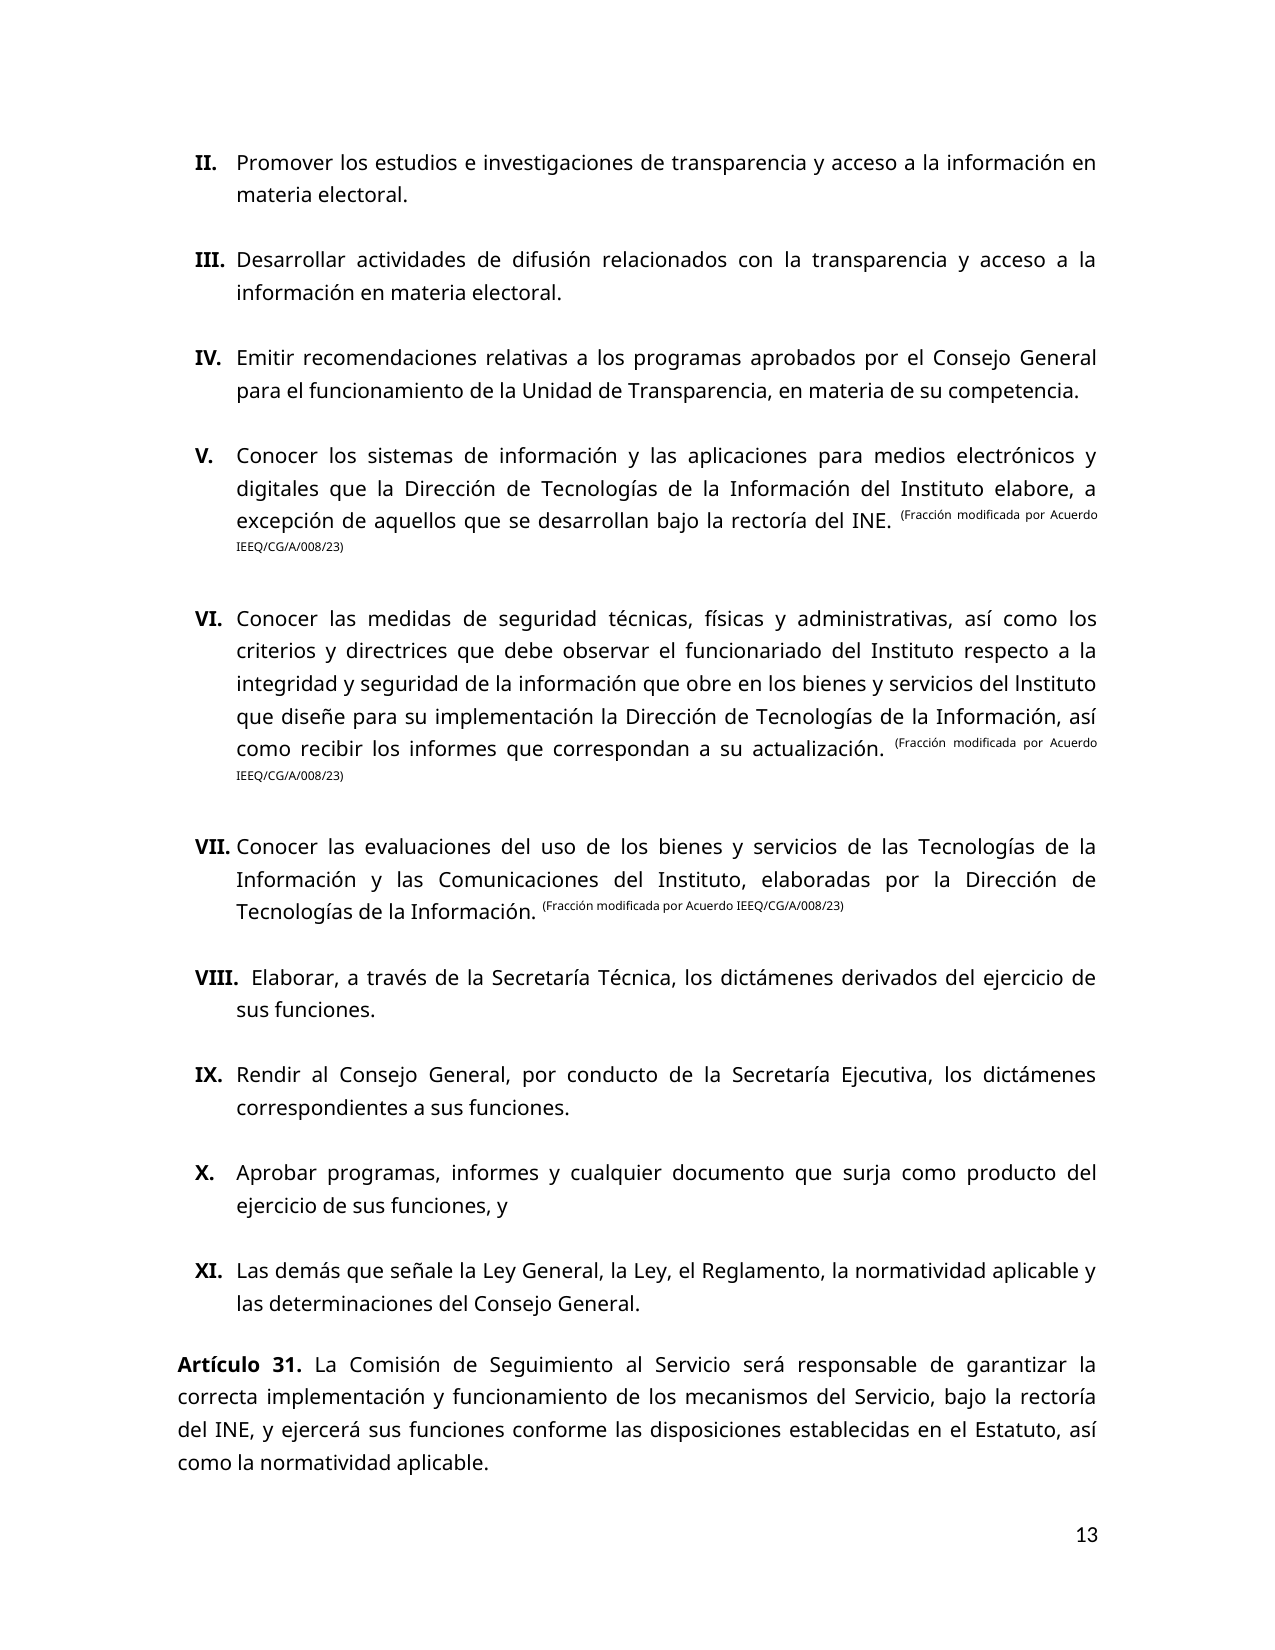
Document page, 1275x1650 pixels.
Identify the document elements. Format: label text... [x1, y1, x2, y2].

list Las demás que señale la Ley General, la Ley, el Reglamento, la normatividad aplicable y las determinaciones del Consejo General. [195, 1256, 1098, 1317]
list Emitir recomendaciones relativas a los programas aprobados por el Consejo General para el funcionamiento de la Unidad de Transparencia, en materia de su competencia. [195, 343, 1098, 404]
list Rendir al Consejo General, por conducto de la Secretaría Ejecutiva, los dictámenes correspondientes a sus funciones. [195, 1061, 1098, 1122]
list Conocer los sistemas de información y las aplicaciones para medios electrónicos y digitales que la Dirección de Tecnologías de la Información del Instituto elabore, a excepción de aquellos que se desarrollan bajo la rectoría del INE. (Fracción modificada por Acuerdo IEEQ/CG/A/008/23) [195, 441, 1098, 567]
text Artículo 31. La Comisión de Seguimiento al Servicio será responsable de garantizar la correcta implementación y funcionamiento de los mecanismos del Servicio, bajo la rectoría del INE, y ejercerá sus funciones conforme las disposiciones establecidas en el Estatuto, así como la normatividad aplicable. [177, 1350, 1098, 1476]
list Conocer las medidas de seguridad técnicas, físicas y administrativas, así como los criterios y directrices que debe observar el funcionariado del Instituto respecto a la integridad y seguridad de la información que obre en los bienes y servicios del lnstituto que diseñe para su implementación la Dirección de Tecnologías de la Información, así como recibir los informes que correspondan a su actualización. (Fracción modificada por Acuerdo IEEQ/CG/A/008/23) [195, 604, 1098, 796]
list Conocer las evaluaciones del uso de los bienes y servicios de las Tecnologías de la Información y las Comunicaciones del Instituto, elaboradas por la Dirección de Tecnologías de la Información. (Fracción modificada por Acuerdo IEEQ/CG/A/008/23) [195, 832, 1098, 926]
list Elaborar, a través de la Secretaría Técnica, los dictámenes derivados del ejercicio de sus funciones. [195, 963, 1098, 1024]
list Aprobar programas, informes y cualquier documento que surja como producto del ejercicio de sus funciones, y [195, 1158, 1098, 1219]
list Promover los estudios e investigaciones de transparencia y acceso a la información en materia electoral. [195, 148, 1098, 209]
list Desarrollar actividades de difusión relacionados con la transparencia y acceso a la información en materia electoral. [195, 245, 1098, 306]
